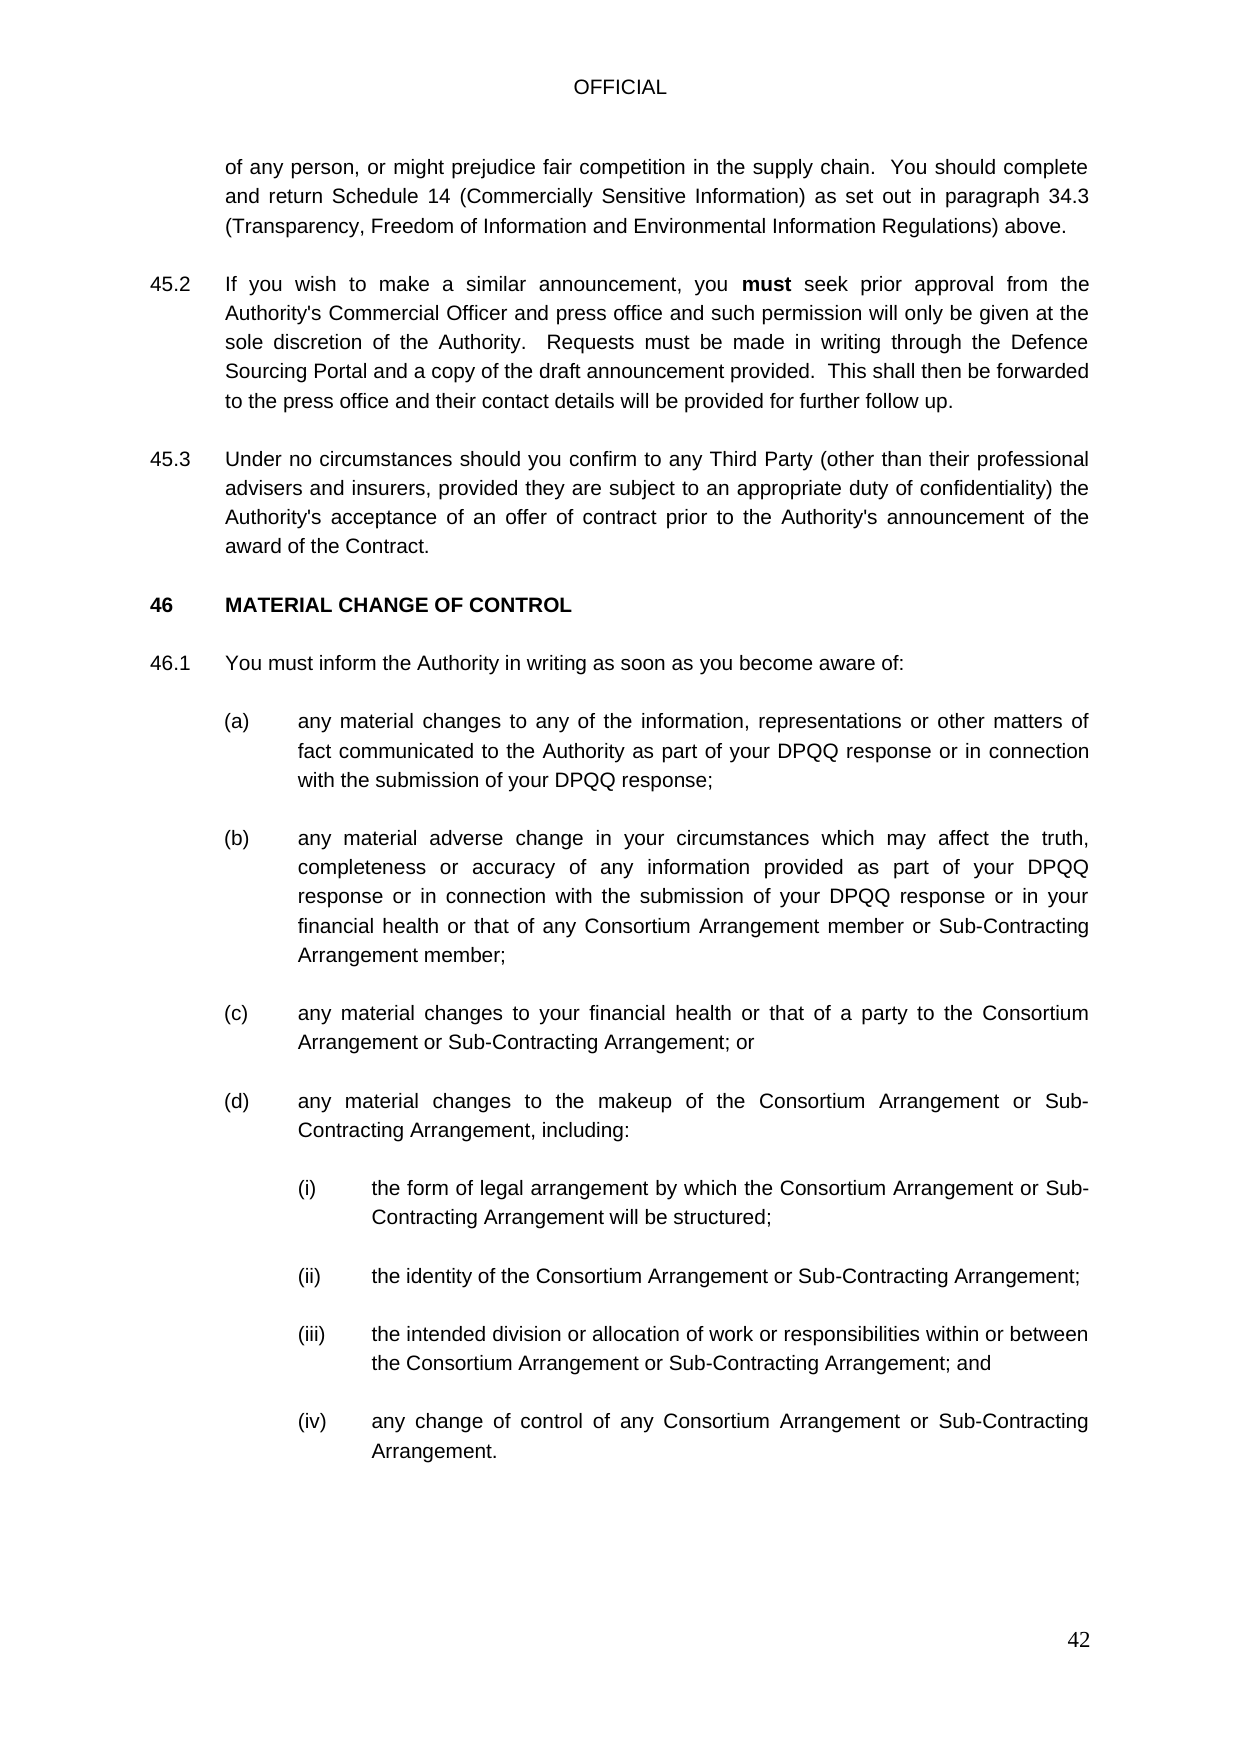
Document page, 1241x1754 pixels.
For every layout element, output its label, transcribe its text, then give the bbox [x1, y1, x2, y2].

text Under no circumstances should you confirm to any Third Party (other than their professional advisers and insurers, provided they are subject to an appropriate duty of confidentiality) the Authority's acceptance of an offer of contract prior to the Authority's announcement of the award of the Contract. [150, 442, 1090, 558]
text If you wish to make a similar announcement, you must seek prior approval from the Authority's Commercial Officer and press office and such permission will only be given at the sole discretion of the Authority. Requests must be made in writing through the Defence Sourcing Portal and a copy of the draft announcement provided. This shall then be forwarded to the press office and their contact details will be provided for further follow up. [150, 267, 1090, 412]
text the form of legal arrangement by which the Consortium Arrangement or Sub-Contracting Arrangement will be structured; [298, 1171, 1090, 1229]
list any material changes to any of the information, representations or other matters of fact communicated to the Authority as part of your DPQQ response or in connection with the submission of your DPQQ response; [224, 704, 1090, 792]
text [150, 150, 1090, 237]
text any change of control of any Consortium Arrangement or Sub-Contracting Arrangement. [298, 1404, 1090, 1462]
text the intended division or allocation of work or responsibilities within or between the Consortium Arrangement or Sub-Contracting Arrangement; and [298, 1317, 1090, 1375]
text You must inform the Authority in writing as soon as you become aware of: [150, 646, 1090, 675]
subtitle MATERIAL CHANGE OF CONTROL [150, 587, 1090, 617]
text any material changes to the makeup of the Consortium Arrangement or Sub-Contracting Arrangement, including: [224, 1083, 1090, 1142]
text any material adverse change in your circumstances which may affect the truth, completeness or accuracy of any information provided as part of your DPQQ response or in connection with the submission of your DPQQ response or in your financial health or that of any Consortium Arrangement member or Sub-Contracting Arrangement member; [224, 821, 1090, 967]
text the identity of the Consortium Arrangement or Sub-Contracting Arrangement; [298, 1258, 1090, 1287]
text any material changes to your financial health or that of a party to the Consortium Arrangement or Sub-Contracting Arrangement; or [224, 996, 1090, 1054]
